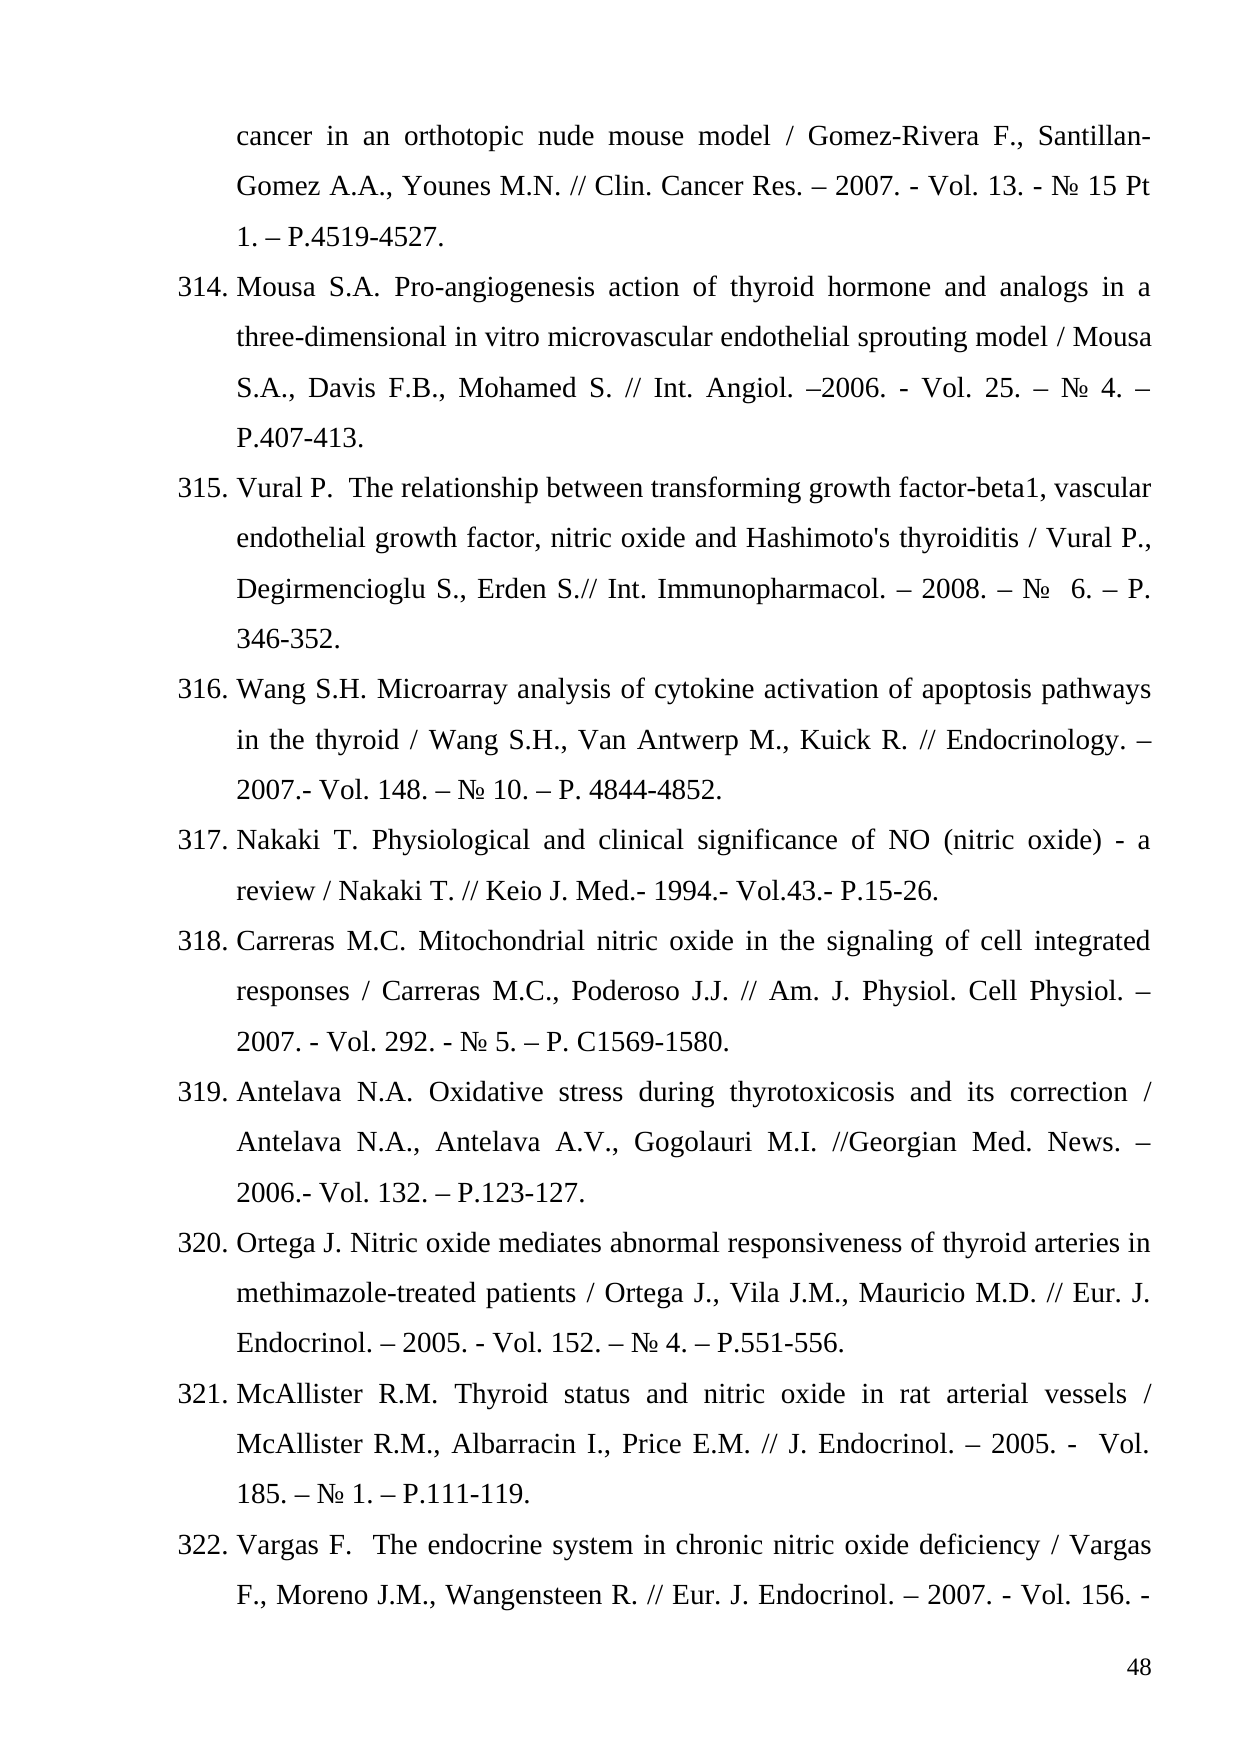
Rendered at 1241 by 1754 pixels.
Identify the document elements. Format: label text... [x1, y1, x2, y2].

list Ortega J. Nitric oxide mediates abnormal responsiveness of thyroid arteries in methimazole-treated patients / Ortega J., Vila J.M., Mauricio M.D. // Eur. J. Endocrinol. – 2005. - Vol. 152. – № 4. – P.551-556. [177, 1225, 1152, 1359]
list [177, 118, 1152, 252]
list Antelava N.A. Oxidative stress during thyrotoxicosis and its correction / Antelava N.A., Antelava A.V., Gogolauri M.I. //Georgian Med. News. – 2006.- Vol. 132. – P.123-127. [177, 1074, 1152, 1208]
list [177, 1527, 1152, 1611]
list McAllister R.M. Thyroid status and nitric oxide in rat arterial vessels / McAllister R.M., , Price E.M. // J. Endocrinol. – 2005. - Vol. 185. – № 1. – P.111-119. [177, 1376, 1152, 1510]
list Carreras M.C. Mitochondrial nitric oxide in the signaling of cell integrated responses / Carreras M.C., Poderoso J.J. // Am. J. Physiol. Cell Physiol. – 2007. - Vol. 292. - № 5. – P. C1569-1580. [177, 923, 1152, 1057]
list Wang S.H. Microarray analysis of cytokine activation of apoptosis pathways in the thyroid / Wang S.H., Van Antwerp M., Kuick R. // Endocrinology. – 2007.- Vol. 148. – № 10. – P. 4844-4852. [177, 672, 1152, 806]
list Nakaki T. Physiological and clinical significance of NO (nitric oxide) - a review / Nakaki T. // Keio J. Med.- 1994.- Vol.43.- P.15-26. [177, 822, 1152, 906]
list Vural P. The relationship between transforming growth factor-beta1, vascular endothelial growth factor, nitric oxide and Hashimoto's thyroiditis / Vural P., Degirmencioglu S., Erden S.// Int. Immunopharmacol. – 2008. – № 6. – P. 346-352. [177, 470, 1152, 655]
list Mousa Pro-angiogenesis action of thyroid hormone and analogs in a three-dimensional in vitro microvascular endothelial sprouting model / Mousa , Davis F.B., Mohamed S. // Int. Angiol. –2006. - Vol. 25. – № 4. – P.407-413. [177, 269, 1152, 453]
